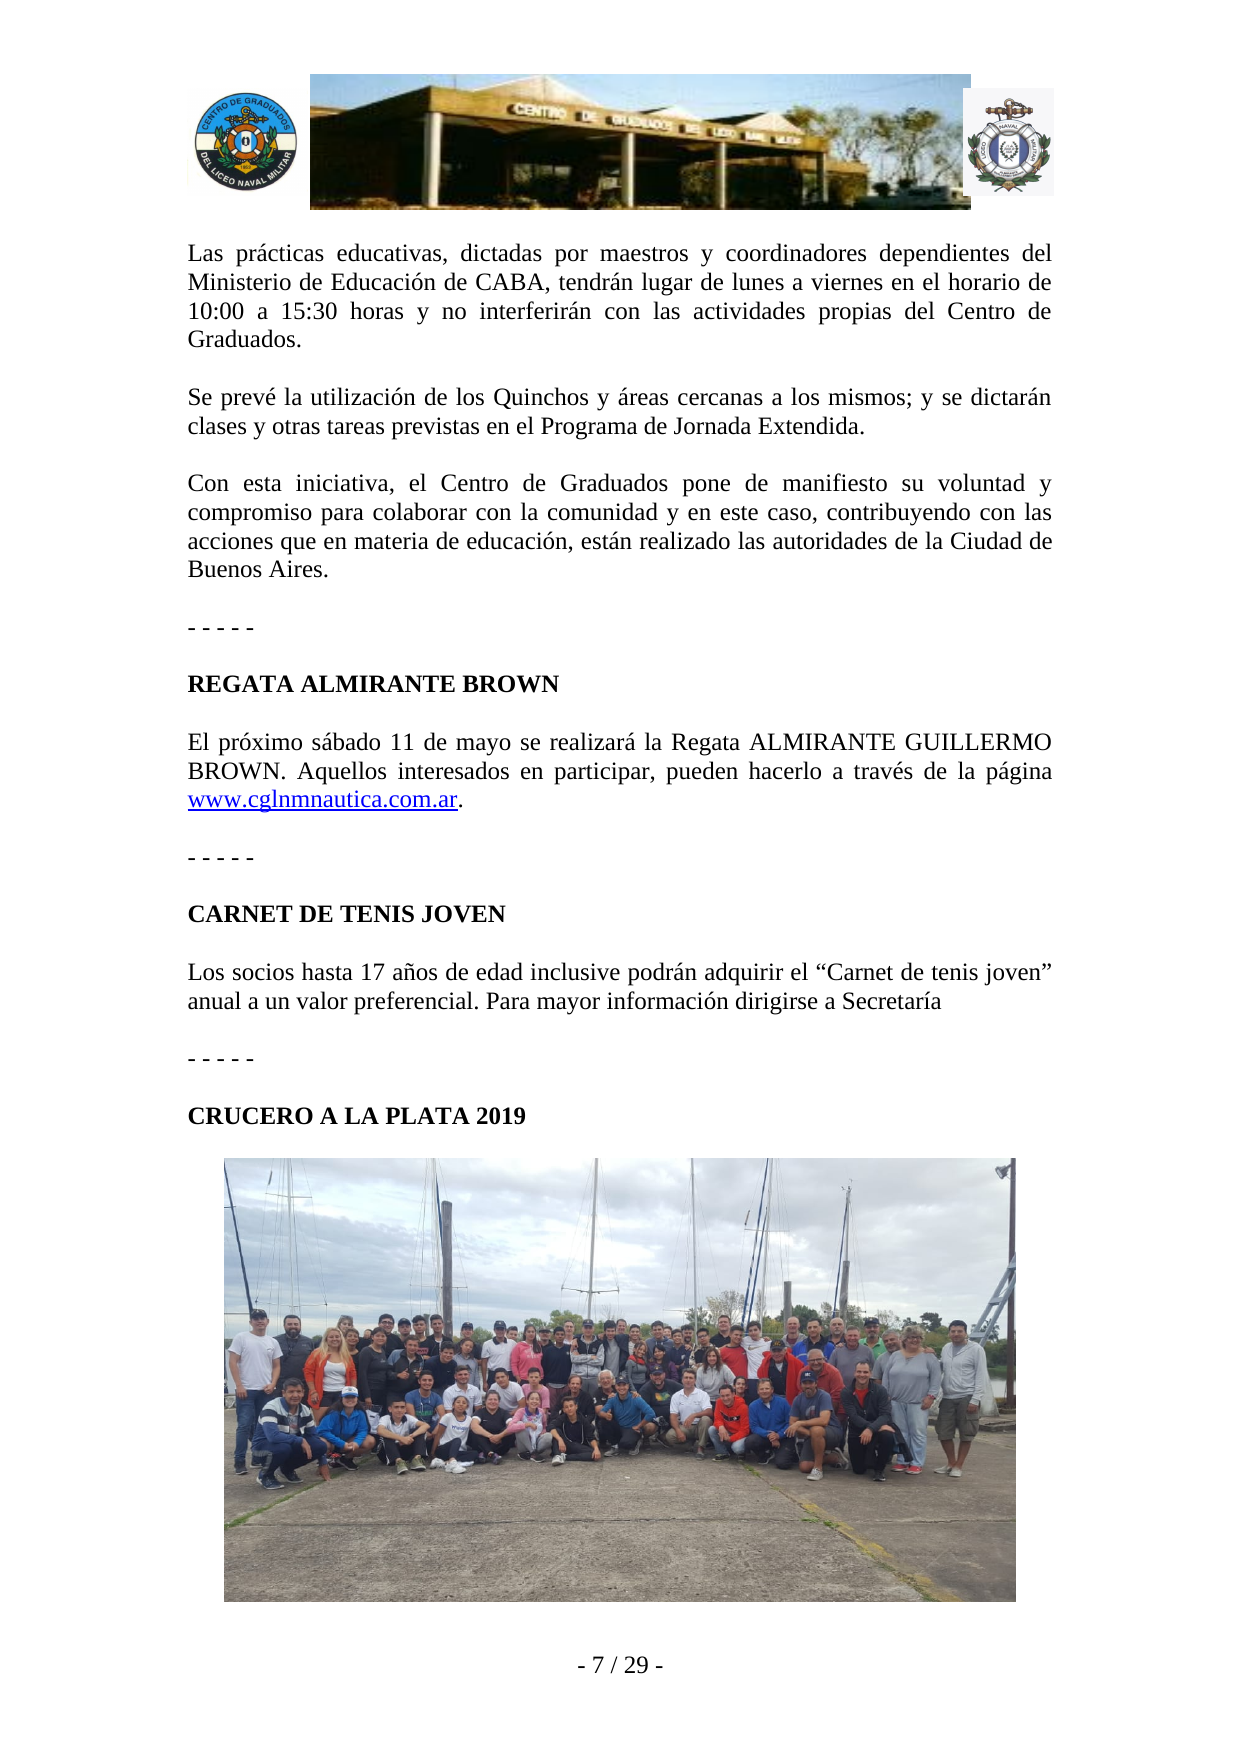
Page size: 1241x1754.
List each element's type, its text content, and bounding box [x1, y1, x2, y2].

text - - - - - [187, 612, 1053, 641]
text Las prácticas educativas, dictadas por maestros y coordinadores dependientes del Ministerio de Educación de CABA, tendrán lugar de lunes a viernes en el horario de 10:00 a 15:30 horas y no interferirán con las actividades propias del Centro de Graduados. [187, 238, 1053, 353]
text CARNET DE TENIS JOVEN [187, 899, 1053, 928]
text Con esta iniciativa, el Centro de Graduados pone de manifiesto su voluntad y compromiso para colaborar con la comunidad y en este caso, contribuyendo con las acciones que en materia de educación, están realizado las autoridades de la Ciudad de Buenos Aires. [187, 468, 1053, 583]
text - - - - - [187, 842, 1053, 871]
picture [187, 88, 308, 196]
text - - - - - [187, 1043, 1053, 1072]
text El próximo sábado 11 de mayo se realizará la Regata ALMIRANTE GUILLERMO BROWN. Aquellos interesados en participar, pueden hacerlo a través de la página www.cglnmnautica.com.ar. [187, 727, 1053, 813]
picture [310, 74, 1054, 210]
text Los socios hasta 17 años de edad inclusive podrán adquirir el “Carnet de tenis joven” anual a un valor preferencial. Para mayor información dirigirse a Secretaría [187, 957, 1053, 1014]
text Se prevé la utilización de los Quinchos y áreas cercanas a los mismos; y se dictarán clases y otras tareas previstas en el Programa de Jornada Extendida. [187, 382, 1053, 439]
picture [224, 1158, 1016, 1602]
text CRUCERO A LA PLATA 2019 [187, 1101, 1053, 1129]
text REGATA ALMIRANTE BROWN [187, 669, 1053, 698]
